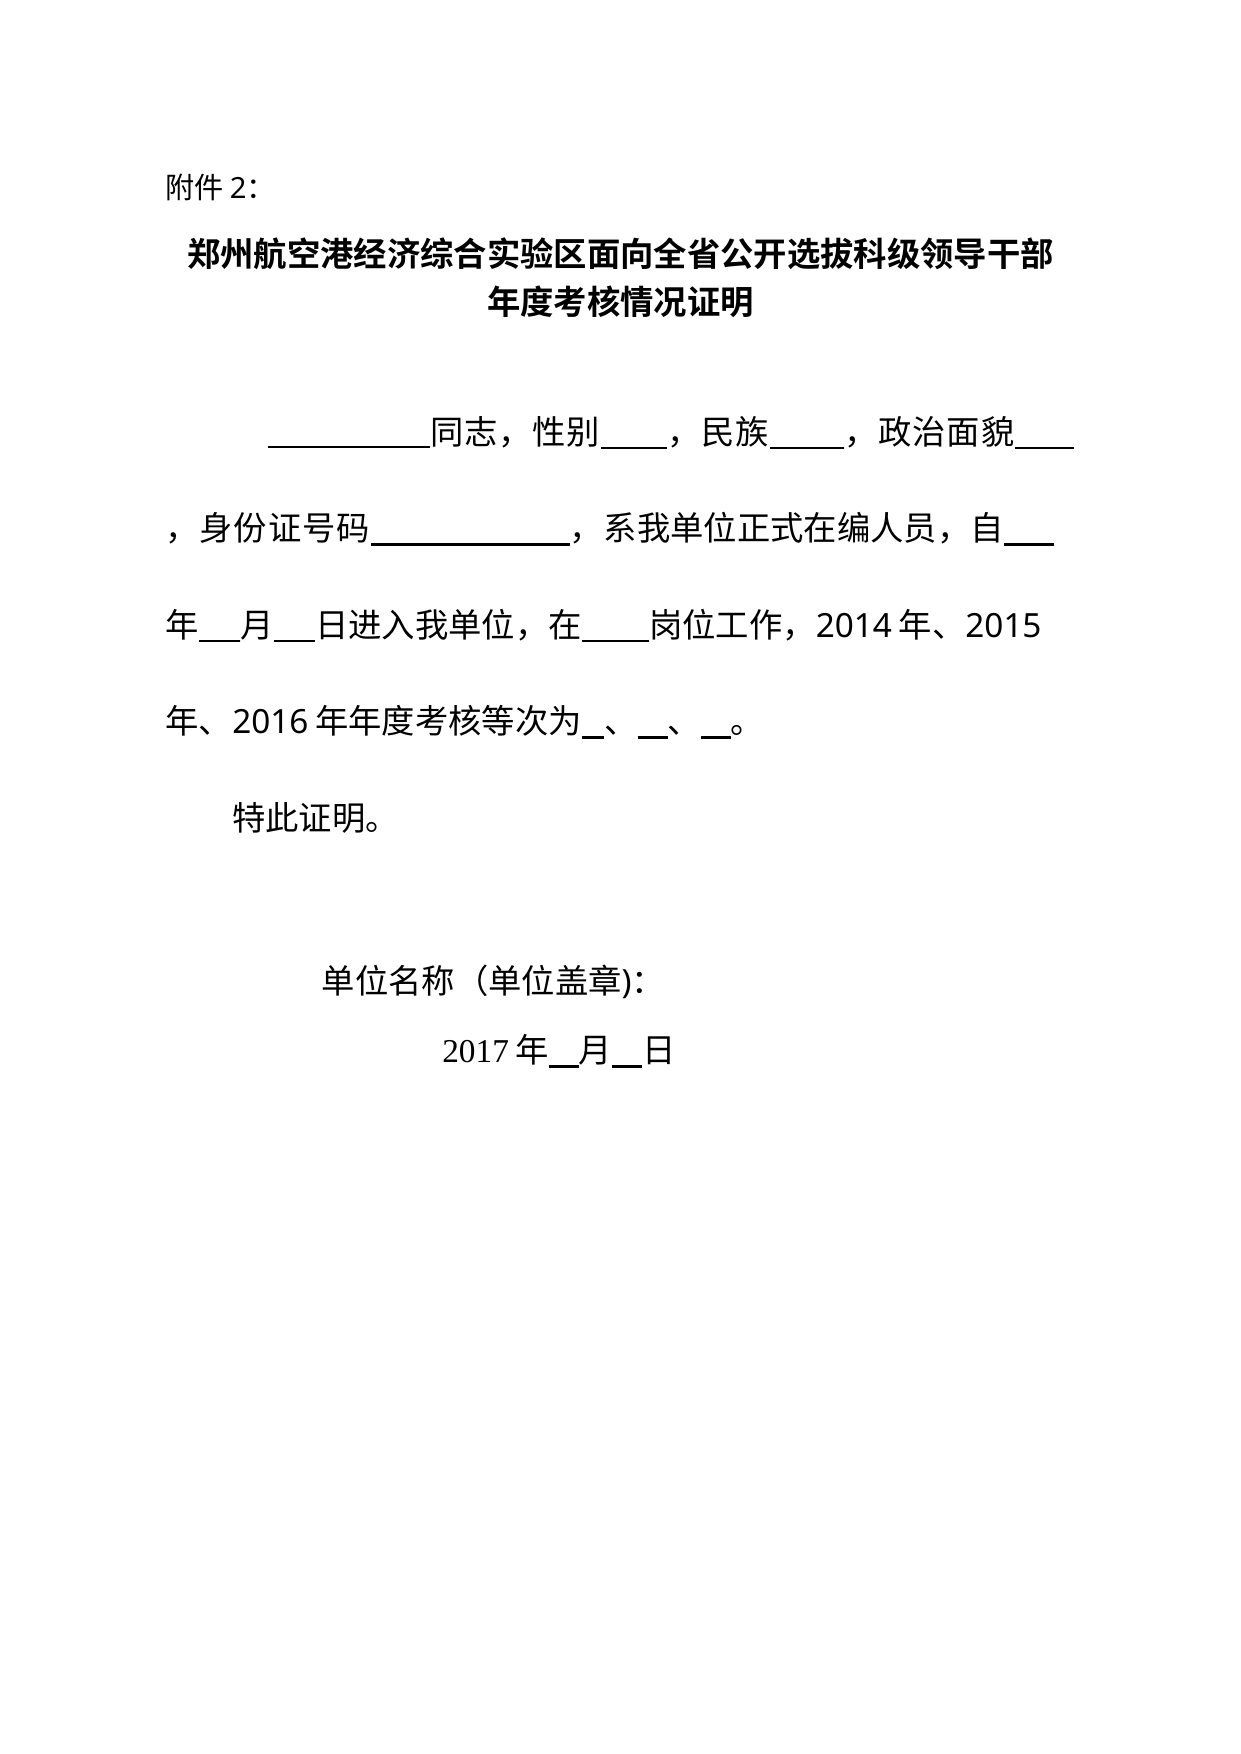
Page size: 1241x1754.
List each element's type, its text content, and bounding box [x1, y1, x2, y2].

text 特此证明。 [165, 792, 1075, 840]
text 附件2： [165, 164, 1075, 207]
text 同志，性别 ，民族 ，政治面貌 ，身份证号码 ，系我单位正式在编人员，自 年 月 日进入我单位，在 岗位工作，2014年、2015年、2016年年度考核等次为 、 、 。 [165, 406, 1075, 743]
text 单位名称（单位盖章)： [165, 955, 1075, 1003]
text 2017年 月 日 [165, 1024, 1075, 1072]
text 年度考核情况证明 [165, 276, 1075, 324]
text 郑州航空港经济综合实验区面向全省公开选拔科级领导干部 [165, 228, 1075, 276]
